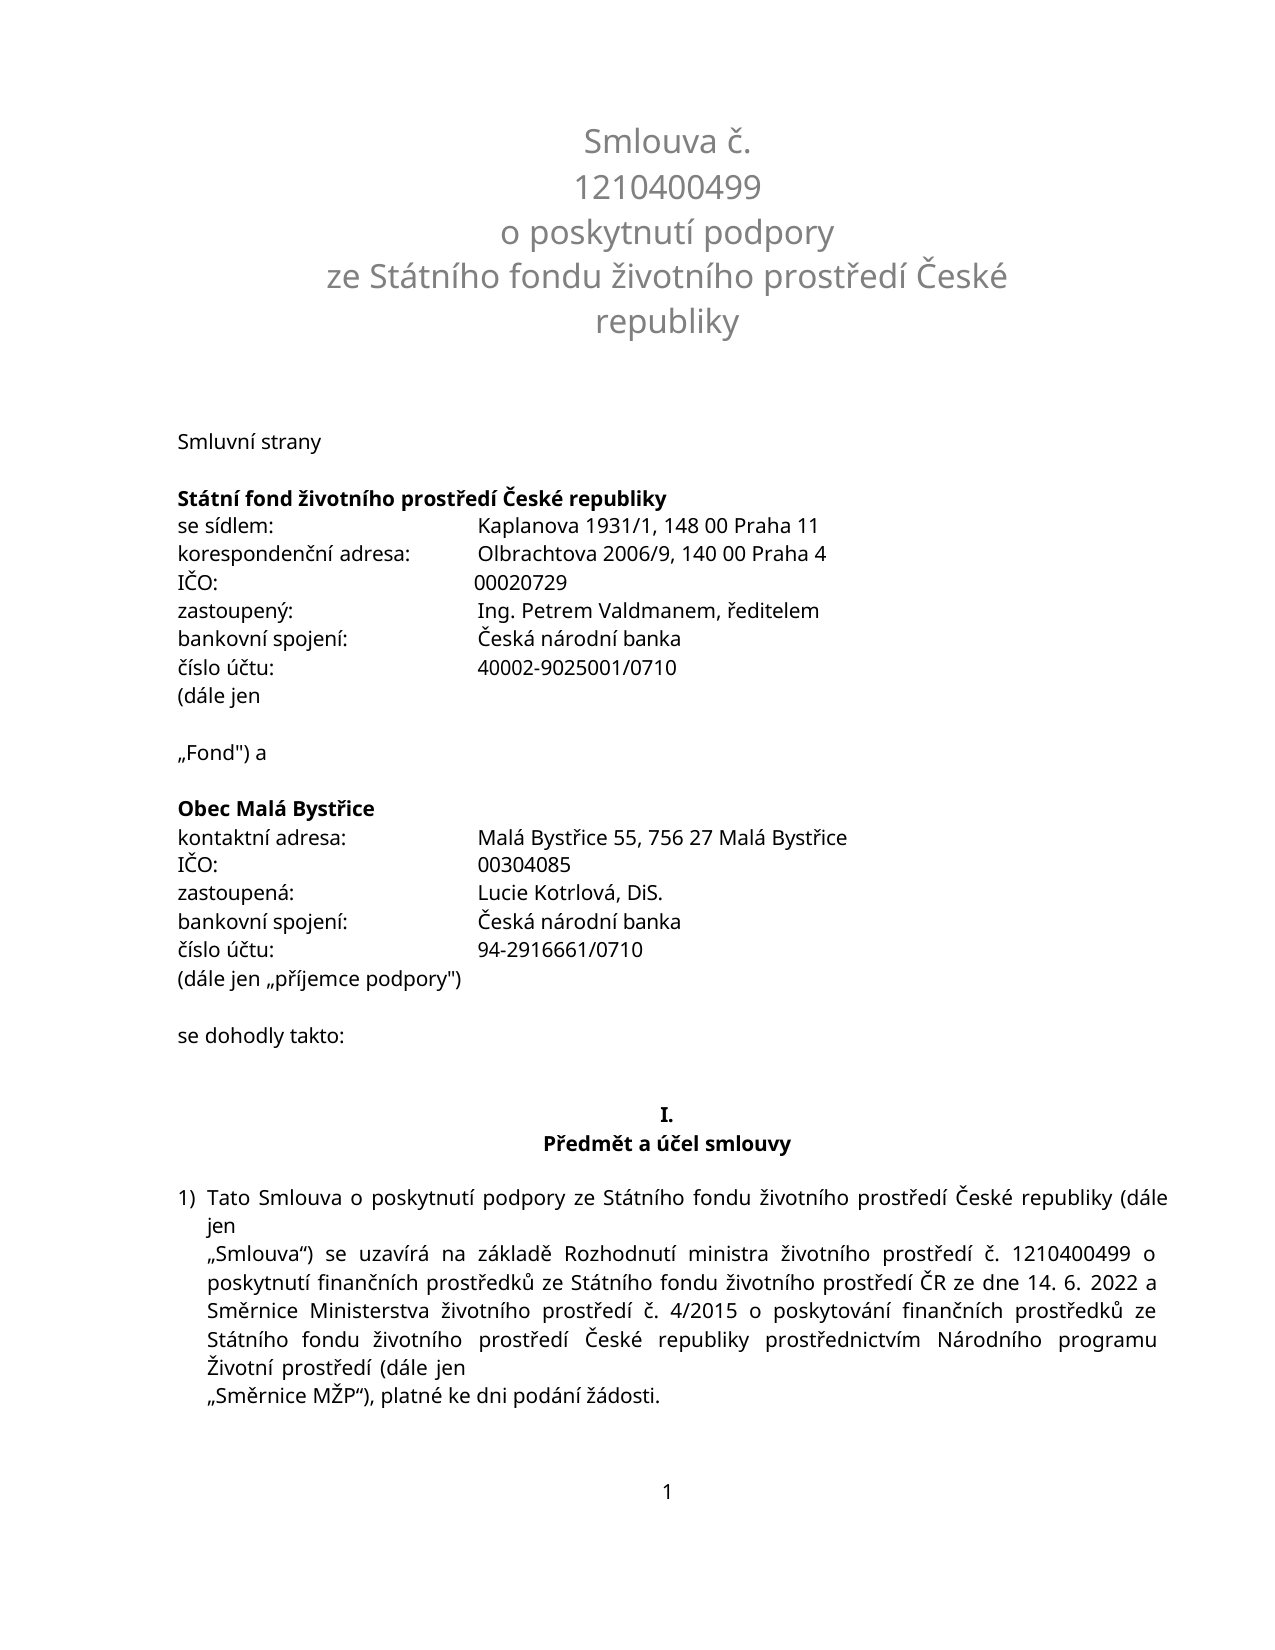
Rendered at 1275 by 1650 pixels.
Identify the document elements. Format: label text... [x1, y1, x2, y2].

subtitle I. [494, 1100, 841, 1128]
text kontaktní adresa: Malá Bystřice 55, 756 27 Malá Bystřice [177, 823, 1169, 851]
text (dále jen „příjemce podpory") [177, 964, 1169, 992]
list Tato Smlouva o poskytnutí podpory ze Státního fondu životního prostředí České republiky (dále jen [177, 1183, 1169, 1239]
text IČO: 00304085 [177, 851, 1169, 878]
text Smluvní strany [177, 427, 1169, 455]
text „Směrnice MŽP“), platné ke dni podání žádosti. [207, 1382, 1169, 1409]
text bankovní spojení: Česká národní banka [177, 624, 1169, 653]
text o poskytnutí podpory [276, 209, 1059, 253]
text korespondenční adresa: Olbrachtova 2006/9, 140 00 Praha 4 [177, 539, 1169, 568]
text Smlouva č. 1210400499 [494, 118, 841, 209]
subtitle Obec Malá Bystřice [177, 794, 1169, 823]
text zastoupená: Lucie Kotrlová, DiS. [177, 878, 1169, 907]
text zastoupený: Ing. Petrem Valdmanem, ředitelem [177, 596, 1169, 624]
text se dohodly takto: [177, 1021, 1169, 1049]
text ze Státního fondu životního prostředí České republiky [276, 253, 1058, 342]
text „Smlouva“) se uzavírá na základě Rozhodnutí ministra životního prostředí č. 1210400499 o poskytnutí finančních prostředků ze Státního fondu životního prostředí ČR ze dne 14. 6. 2022 a Směrnice Ministerstva životního prostředí č. 4/2015 o poskytování finančních prostředků ze Státního fondu životního prostředí České republiky prostřednictvím Národního programu Životní prostředí (dále jen [207, 1239, 1157, 1382]
text číslo účtu: 40002-9025001/0710 [177, 653, 1169, 681]
subtitle Státní fond životního prostředí České republiky [177, 484, 1169, 512]
text bankovní spojení: Česká národní banka [177, 907, 1169, 935]
subtitle Předmět a účel smlouvy [276, 1129, 1058, 1157]
text číslo účtu: 94-2916661/0710 [177, 935, 1169, 964]
text se sídlem: Kaplanova 1931/1, 148 00 Praha 11 [177, 512, 1169, 539]
text (dále jen „Fond") a [177, 681, 335, 766]
text IČO: 00020729 [177, 568, 1169, 596]
